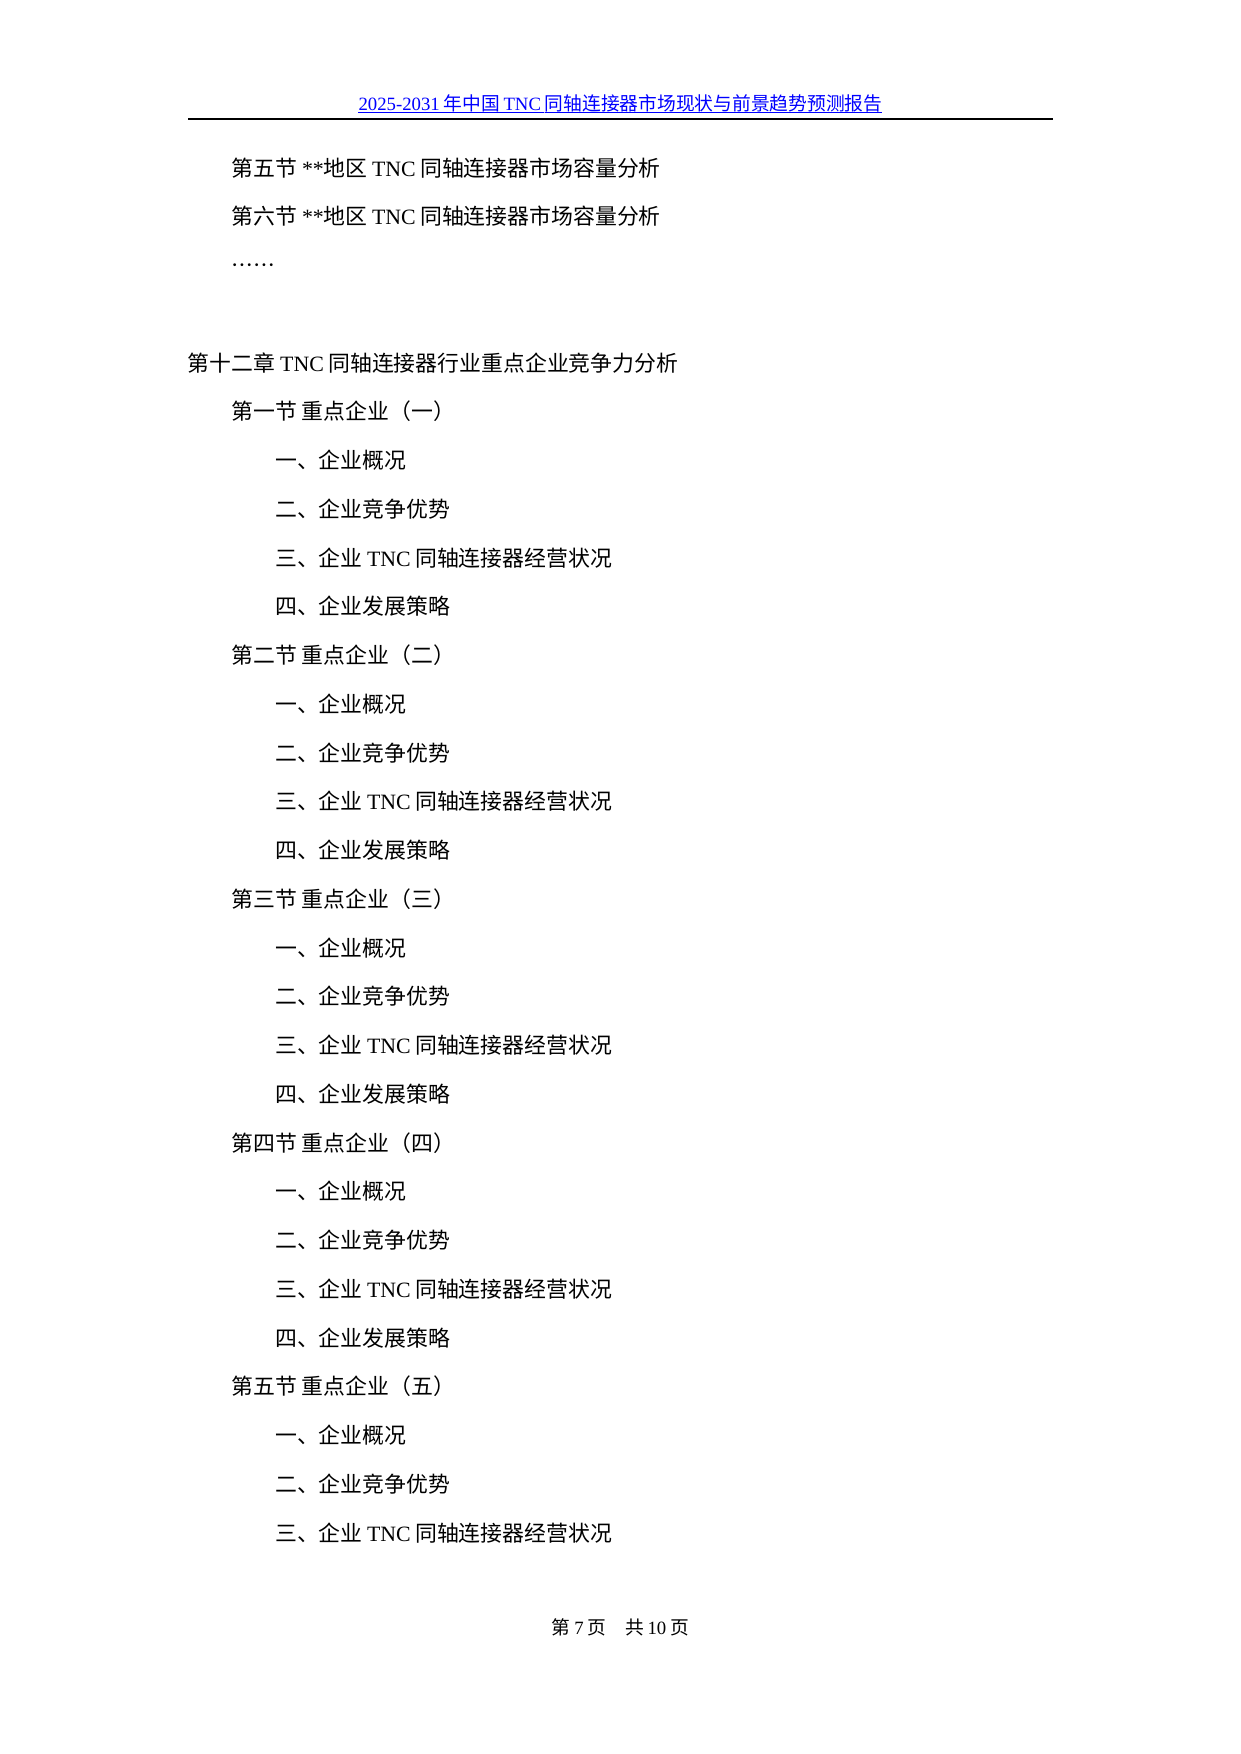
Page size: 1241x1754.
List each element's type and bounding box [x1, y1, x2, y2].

text [187, 150, 1053, 1548]
